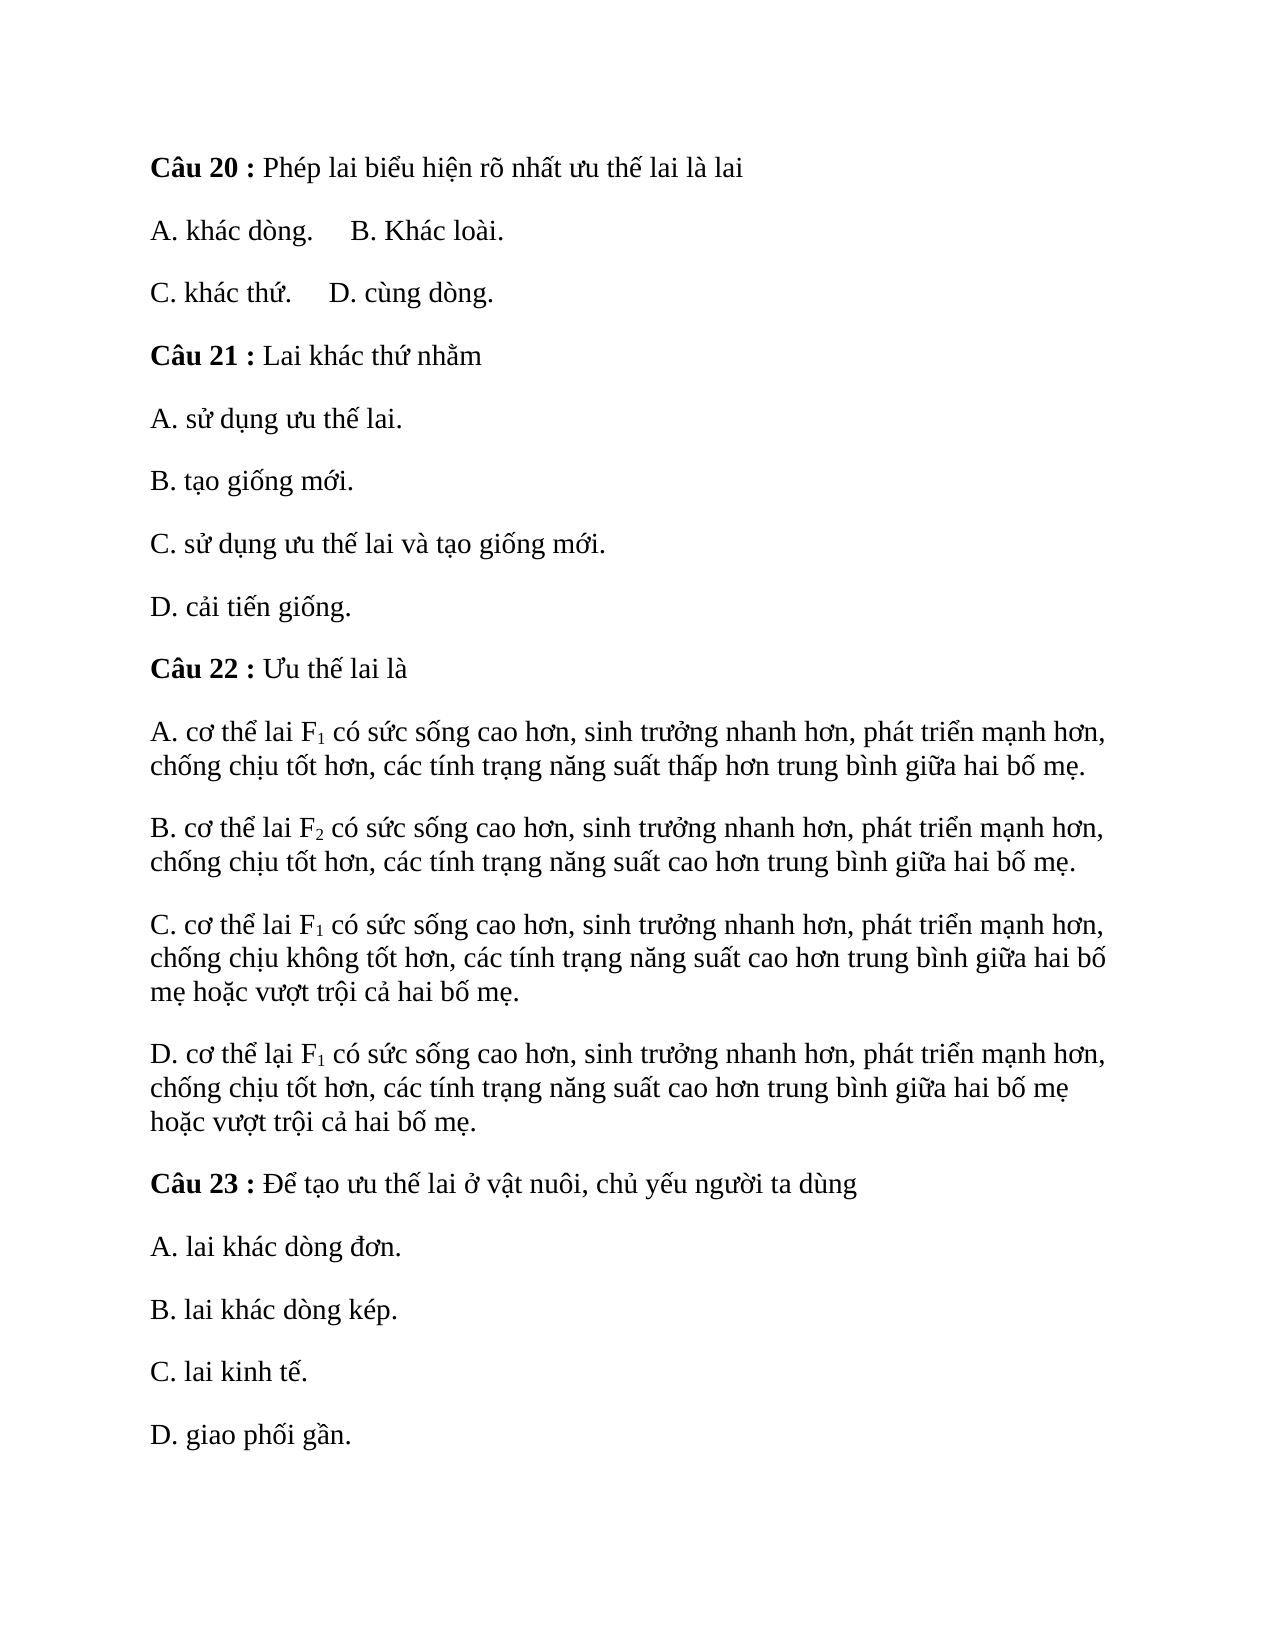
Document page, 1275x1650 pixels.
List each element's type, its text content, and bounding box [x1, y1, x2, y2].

text D. cơ thể lại F1 có sức sống cao hơn, sinh trưởng nhanh hơn, phát triển mạnh hơn, chống chịu tốt hơn, các tính trạng năng suất cao hơn trung bình giữa hai bố mẹ hoặc vượt trội cả hai bố mẹ. [150, 1037, 1125, 1137]
text B. tạo giống mới. [150, 463, 1125, 497]
text Câu 21 : Lai khác thứ nhằm [150, 338, 1125, 372]
text C. cơ thể lai F1 có sức sống cao hơn, sinh trưởng nhanh hơn, phát triển mạnh hơn, chống chịu không tốt hơn, các tính trạng năng suất cao hơn trung bình giữa hai bố mẹ hoặc vượt trội cả hai bố mẹ. [150, 907, 1125, 1007]
text A. lai khác dòng đơn. [150, 1229, 1125, 1263]
text D. giao phối gần. [150, 1417, 1125, 1451]
text A. cơ thể lai F1 có sức sống cao hơn, sinh trưởng nhanh hơn, phát triển mạnh hơn, chống chịu tốt hơn, các tính trạng năng suất thấp hơn trung bình giữa hai bố mẹ. [150, 714, 1125, 781]
text D. cải tiến giống. [150, 589, 1125, 622]
text A. khác dòng. B. Khác loài. [150, 213, 1125, 246]
text B. lai khác dòng kép. [150, 1292, 1125, 1325]
text Câu 23 : Để tạo ưu thế lai ở vật nuôi, chủ yếu người ta dùng [150, 1166, 1125, 1200]
text C. khác thứ. D. cùng dòng. [150, 275, 1125, 309]
text Câu 22 : Ưu thế lai là [150, 652, 1125, 685]
text C. sử dụng ưu thế lai và tạo giống mới. [150, 526, 1125, 560]
text C. lai kinh tế. [150, 1354, 1125, 1388]
text Câu 20 : Phép lai biểu hiện rõ nhất ưu thế lai là lai [150, 150, 1125, 183]
text A. sử dụng ưu thế lai. [150, 401, 1125, 434]
text B. cơ thể lai F2 có sức sống cao hơn, sinh trưởng nhanh hơn, phát triển mạnh hơn, chống chịu tốt hơn, các tính trạng năng suất cao hơn trung bình giữa hai bố mẹ. [150, 811, 1125, 878]
